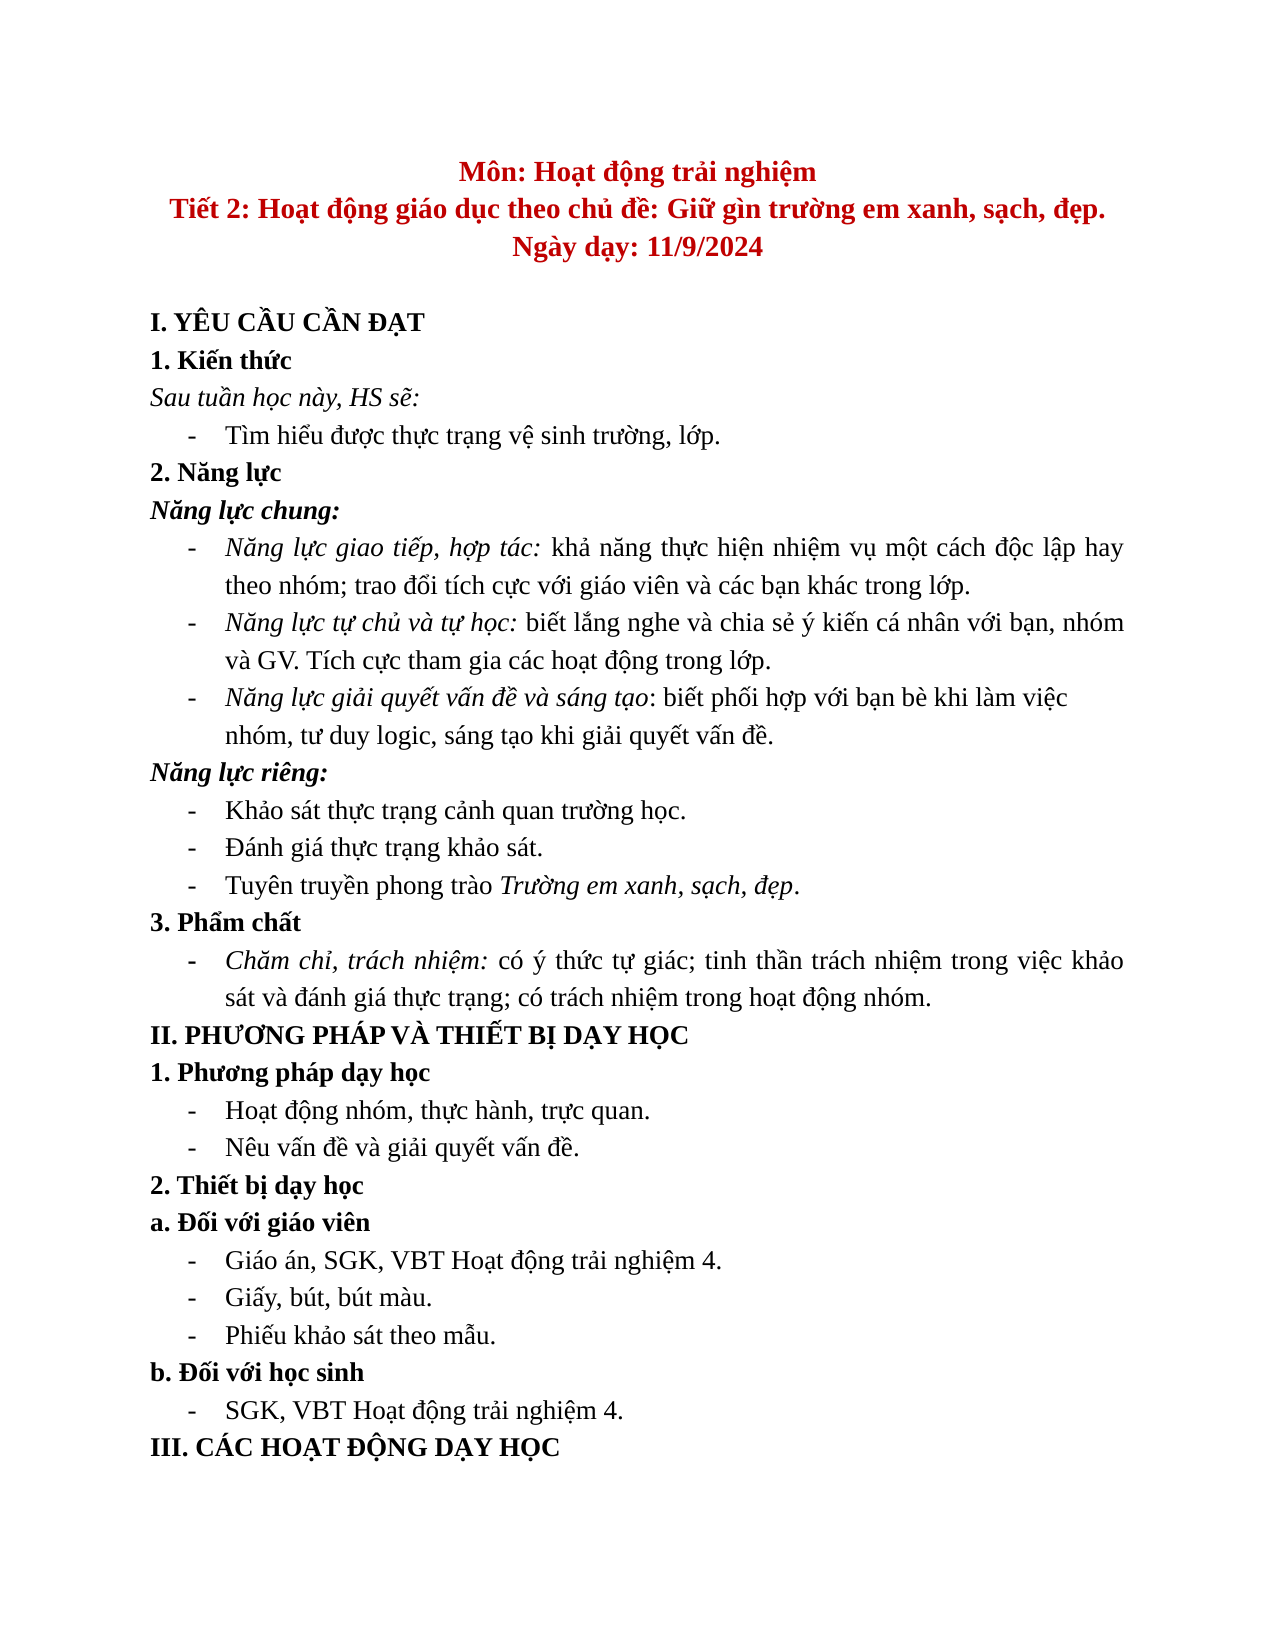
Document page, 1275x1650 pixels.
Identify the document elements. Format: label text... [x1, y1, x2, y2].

text b. Đối với học sinh [150, 1350, 1125, 1387]
list Tuyên truyền phong trào Trường em xanh, sạch, đẹp. [187, 862, 1125, 900]
text a. Đối với giáo viên [150, 1200, 1125, 1237]
text Ngày dạy: 11/9/2024 [150, 225, 1125, 262]
list Tìm hiểu được thực trạng vệ sinh trường, lớp. [187, 412, 1125, 450]
list Phiếu khảo sát theo mẫu. [187, 1312, 1125, 1350]
list Khảo sát thực trạng cảnh quan trường học. [187, 787, 1125, 825]
text III. CÁC HOẠT ĐỘNG DẠY HỌC [150, 1425, 1125, 1462]
text Môn: Hoạt động trải nghiệm [150, 150, 1125, 187]
text Năng lực riêng: [150, 750, 1125, 787]
list Năng lực giao tiếp, hợp tác: khả năng thực hiện nhiệm vụ một cách độc lập hay theo nhóm; trao đổi tích cực với giáo viên và các bạn khác trong lớp. [187, 525, 1125, 600]
text II. PHƯƠNG PHÁP VÀ THIẾT BỊ DẠY HỌC [150, 1012, 1125, 1050]
text I. YÊU CẦU CẦN ĐẠT [150, 300, 1125, 337]
text Sau tuần học này, HS sẽ: [150, 375, 1125, 412]
list Năng lực tự chủ và tự học: biết lắng nghe và chia sẻ ý kiến cá nhân với bạn, nhóm và GV. Tích cực tham gia các hoạt động trong lớp. [187, 600, 1125, 675]
list Giấy, bút, bút màu. [187, 1275, 1125, 1312]
text 1. Kiến thức [150, 337, 1125, 375]
list Giáo án, SGK, VBT Hoạt động trải nghiệm 4. [187, 1237, 1125, 1275]
list Năng lực giải quyết vấn đề và sáng tạo: biết phối hợp với bạn bè khi làm việc nhóm, tư duy logic, sáng tạo khi giải quyết vấn đề. [187, 675, 1125, 750]
list Đánh giá thực trạng khảo sát. [187, 825, 1125, 862]
list Hoạt động nhóm, thực hành, trực quan. [187, 1087, 1125, 1125]
text 3. Phẩm chất [150, 900, 1125, 937]
list Nêu vấn đề và giải quyết vấn đề. [187, 1125, 1125, 1162]
text 1. Phương pháp dạy học [150, 1050, 1125, 1087]
text 2. Năng lực [150, 450, 1125, 487]
list Chăm chỉ, trách nhiệm: có ý thức tự giác; tinh thần trách nhiệm trong việc khảo sát và đánh giá thực trạng; có trách nhiệm trong hoạt động nhóm. [187, 937, 1125, 1012]
list SGK, VBT Hoạt động trải nghiệm 4. [187, 1387, 1125, 1425]
text Tiết 2: Hoạt động giáo dục theo chủ đề: Giữ gìn trường em xanh, sạch, đẹp. [150, 187, 1125, 225]
text Năng lực chung: [150, 487, 1125, 525]
text 2. Thiết bị dạy học [150, 1162, 1125, 1200]
